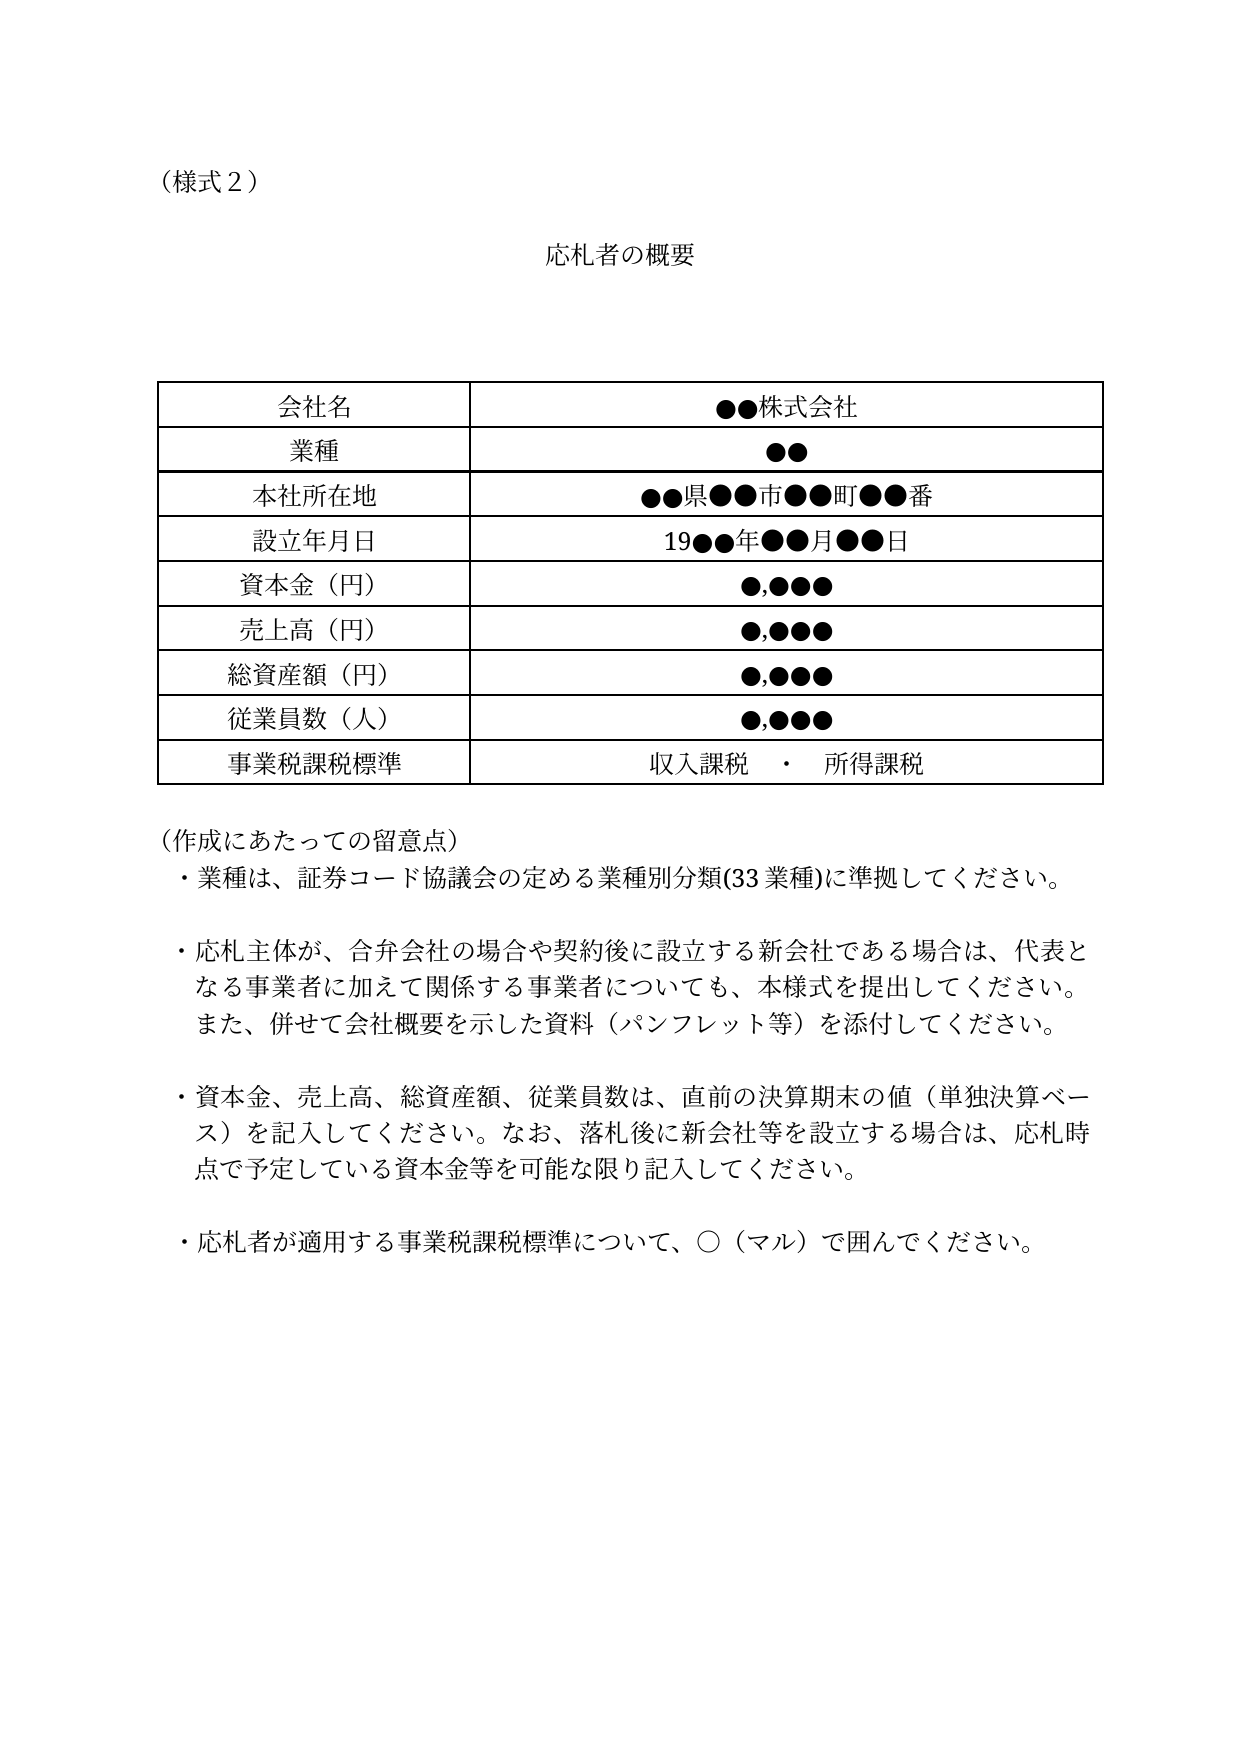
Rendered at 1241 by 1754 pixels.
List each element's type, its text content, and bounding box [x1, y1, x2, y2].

table_cell ●,●●● [471, 562, 1102, 604]
text （作成にあたっての留意点） [148, 822, 1092, 858]
table_cell ●●県●●市●●町●●番 [471, 473, 1102, 515]
table_cell ●,●●● [471, 607, 1102, 649]
table_cell ●● [471, 428, 1102, 470]
table_header 会社名 [159, 383, 469, 426]
text ・応札者が適用する事業税課税標準について、○（マル）で囲んでください。 [148, 1223, 1092, 1259]
table_cell 業種 [159, 428, 469, 470]
table_header ●●株式会社 [471, 383, 1102, 426]
table_cell 資本金（円） [159, 562, 469, 604]
table_cell 事業税課税標準 [159, 741, 469, 783]
text ・業種は、証券コード協議会の定める業種別分類(33業種)に準拠してください。 [148, 858, 1092, 895]
text 応札者の概要 [148, 235, 1092, 272]
text ・資本金、売上高、総資産額、従業員数は、直前の決算期末の値（単独決算ベース）を記入してください。なお、落札後に新会社等を設立する場合は、応札時点で予定している資本金等を可能な限り記入してください。 [169, 1077, 1092, 1186]
table_cell ●,●●● [471, 696, 1102, 738]
table_cell 総資産額（円） [159, 651, 469, 694]
text （様式２） [148, 162, 1092, 199]
table_cell 本社所在地 [159, 473, 469, 515]
text ・応札主体が、合弁会社の場合や契約後に設立する新会社である場合は、代表となる事業者に加えて関係する事業者についても、本様式を提出してください。また、併せて会社概要を示した資料（パンフレット等）を添付してください。 [169, 931, 1092, 1041]
table_cell 売上高（円） [159, 607, 469, 649]
table_cell 収入課税 ・ 所得課税 [471, 741, 1102, 783]
table_cell 19●●年●●月●●日 [471, 517, 1102, 560]
table_cell 設立年月日 [159, 517, 469, 560]
table_cell ●,●●● [471, 651, 1102, 694]
table_cell 従業員数（人） [159, 696, 469, 738]
